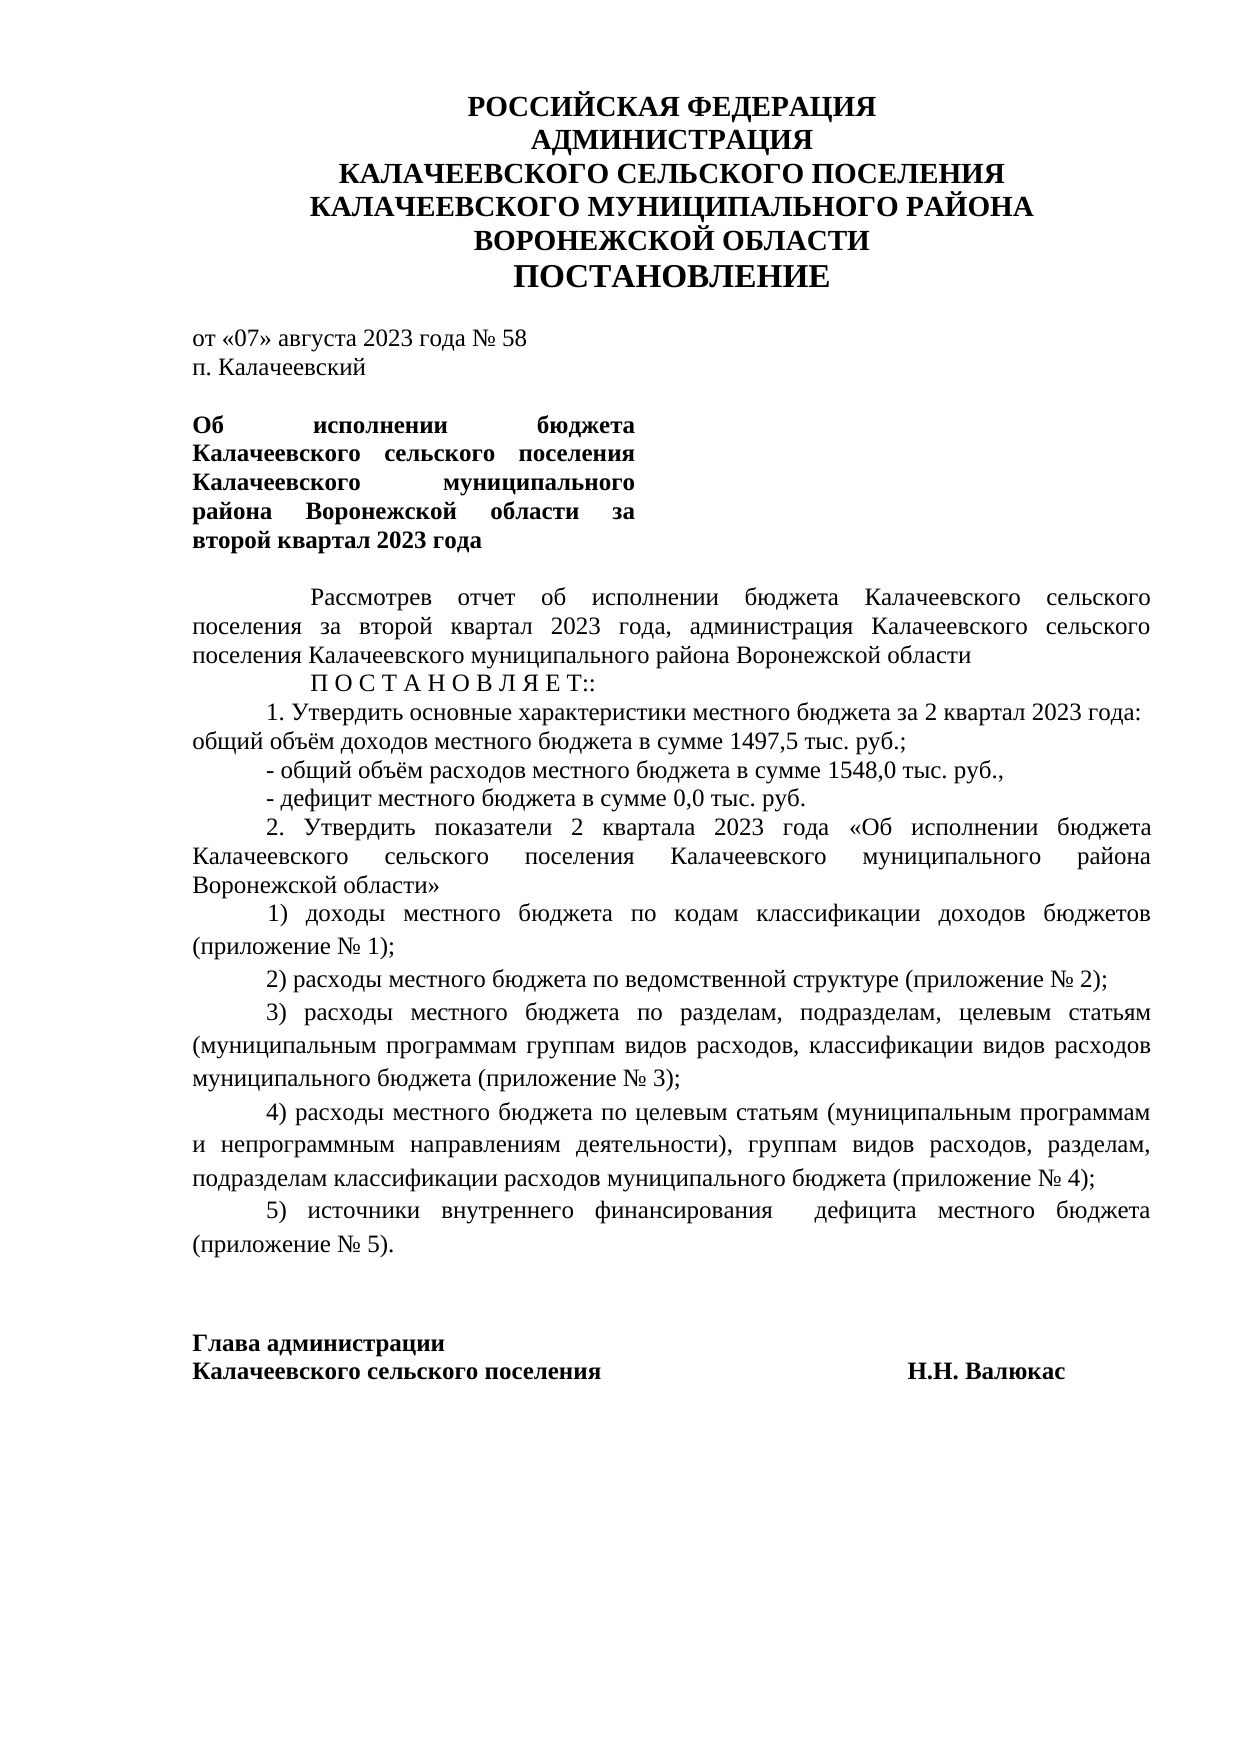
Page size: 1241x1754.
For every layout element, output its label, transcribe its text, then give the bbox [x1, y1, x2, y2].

text ВОРОНЕЖСКОЙ ОБЛАСТИ [192, 223, 1152, 256]
text П О С Т А Н О В Л Я Е Т:: [192, 668, 1152, 697]
text КАЛАЧЕЕВСКОГО СЕЛЬСКОГО ПОСЕЛЕНИЯ [192, 156, 1152, 189]
text 4) расходы местного бюджета по целевым статьям (муниципальным программам и непрограммным направлениям деятельности), группам видов расходов, разделам, подразделам классификации расходов муниципального бюджета (приложение № 4); [192, 1097, 1152, 1191]
text 1. Утвердить основные характеристики местного бюджета за 2 квартал 2023 года: [192, 697, 1152, 726]
text 5) источники внутреннего финансирования дефицита местного бюджета (приложение № 5). [192, 1196, 1152, 1257]
text 2) расходы местного бюджета по ведомственной структуре (приложение № 2); [192, 964, 1152, 993]
text ПОСТАНОВЛЕНИЕ [192, 256, 1152, 295]
text - общий объём расходов местного бюджета в сумме 1548,0 тыс. руб., [192, 755, 1152, 783]
text Рассмотрев отчет об исполнении бюджета Калачеевского сельского поселения за второй квартал 2023 года, администрация Калачеевского сельского поселения Калачеевского муниципального района Воронежской области [192, 582, 1152, 668]
text Об исполнении бюджета Калачеевского сельского поселения Калачеевского муниципального района Воронежской области за второй квартал 2023 года [192, 410, 635, 553]
text от «07» августа 2023 года № 58 [192, 323, 1152, 352]
text Глава администрации [192, 1328, 1152, 1356]
text Калачеевского сельского поселения Н.Н. Валюкас [192, 1356, 1152, 1385]
text общий объём доходов местного бюджета в сумме 1497,5 тыс. руб.; [192, 726, 1152, 755]
text - дефицит местного бюджета в сумме 0,0 тыс. руб. [192, 783, 1152, 812]
text 1) доходы местного бюджета по кодам классификации доходов бюджетов (приложение № 1); [192, 898, 1152, 960]
text п. Калачеевский [192, 352, 1152, 381]
text КАЛАЧЕЕВСКОГО МУНИЦИПАЛЬНОГО РАЙОНА [192, 189, 1152, 223]
text 3) расходы местного бюджета по разделам, подразделам, целевым статьям (муниципальным программам группам видов расходов, классификации видов расходов муниципального бюджета (приложение № 3); [192, 997, 1152, 1092]
text 2. Утвердить показатели 2 квартала 2023 года «Об исполнении бюджета Калачеевского сельского поселения Калачеевского муниципального района Воронежской области» [192, 812, 1152, 898]
text РОССИЙСКАЯ ФЕДЕРАЦИЯ [192, 89, 1152, 122]
text АДМИНИСТРАЦИЯ [192, 122, 1152, 156]
